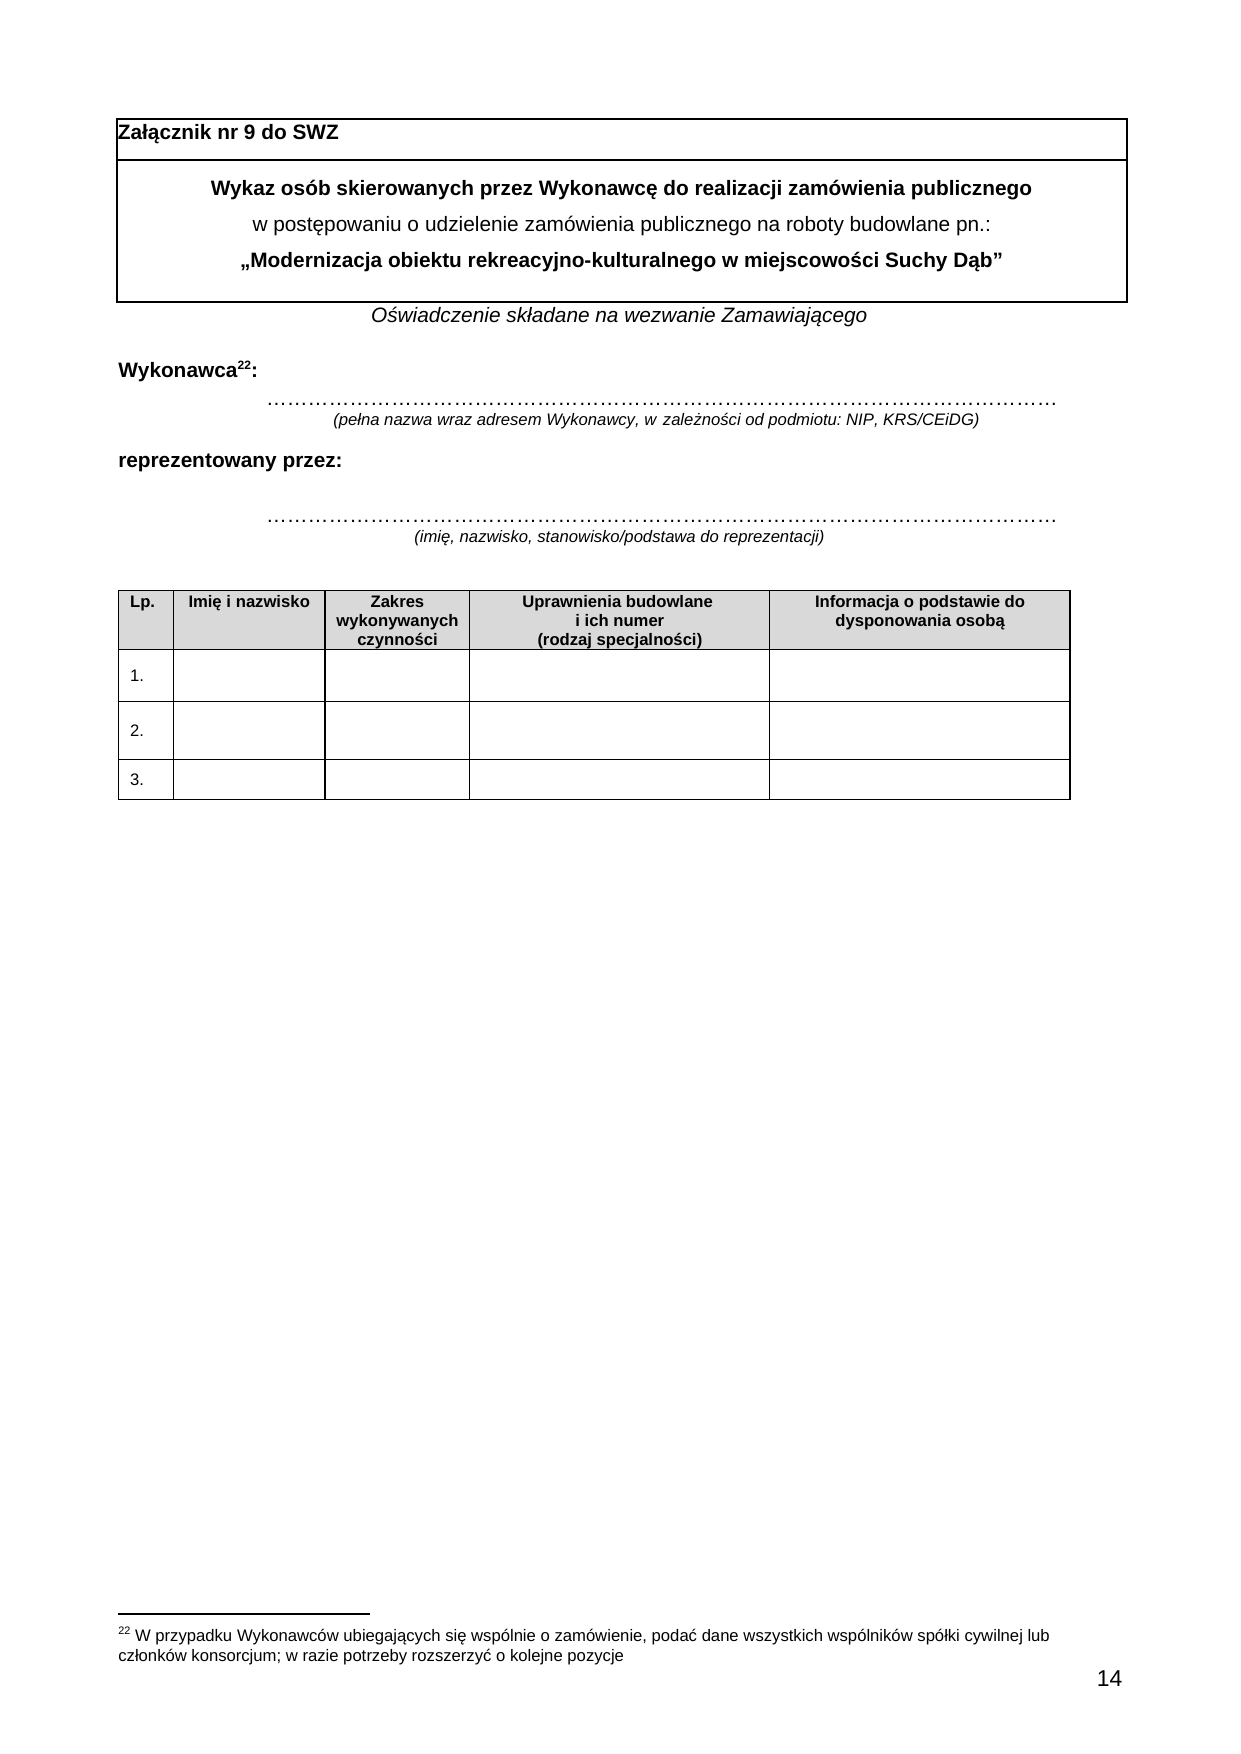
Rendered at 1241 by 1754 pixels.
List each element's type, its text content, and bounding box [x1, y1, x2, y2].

table_header Informacja o podstawie do dysponowania osobą [770, 591, 1069, 649]
table_cell [326, 760, 469, 799]
table_cell [174, 702, 324, 759]
table_cell 2. [119, 702, 173, 759]
text …………………………………………………………………………………………………… [192, 503, 1122, 527]
table_cell [770, 650, 1069, 701]
table_header Uprawnienia budowlane i ich numer (rodzaj specjalności) [470, 591, 769, 649]
table_cell [174, 650, 324, 701]
table_cell Wykaz osób skierowanych przez Wykonawcę do realizacji zamówienia publicznego w postępowaniu o udzielenie zamówienia publicznego na roboty budowlane pn.: „Modernizacja obiektu rekreacyjno-kulturalnego w miejscowości Suchy Dąb” [118, 161, 1126, 301]
table_header Załącznik nr 9 do SWZ [118, 120, 1126, 158]
table_cell [470, 650, 769, 701]
table_cell [326, 702, 469, 759]
table_cell [470, 702, 769, 759]
text (pełna nazwa wraz adresem Wykonawcy, w zależności od podmiotu: NIP, KRS/CEiDG) [118, 410, 1122, 429]
table_cell [174, 760, 324, 799]
table_cell 1. [119, 650, 173, 701]
text Wykonawca: [118, 358, 1122, 382]
text reprezentowany przez: [118, 448, 1122, 472]
table_cell [770, 760, 1069, 799]
table_cell [326, 650, 469, 701]
table_header Imię i nazwisko [174, 591, 324, 649]
table_cell [770, 702, 1069, 759]
table_header Zakres wykonywanych czynności [326, 591, 469, 649]
text (imię, nazwisko, stanowisko/podstawa do reprezentacji) [118, 527, 1122, 546]
text Oświadczenie składane na wezwanie Zamawiającego [118, 303, 1122, 327]
table_cell [470, 760, 769, 799]
text …………………………………………………………………………………………………… [266, 386, 1122, 410]
table_cell 3. [119, 760, 173, 799]
table_header Lp. [119, 591, 173, 649]
